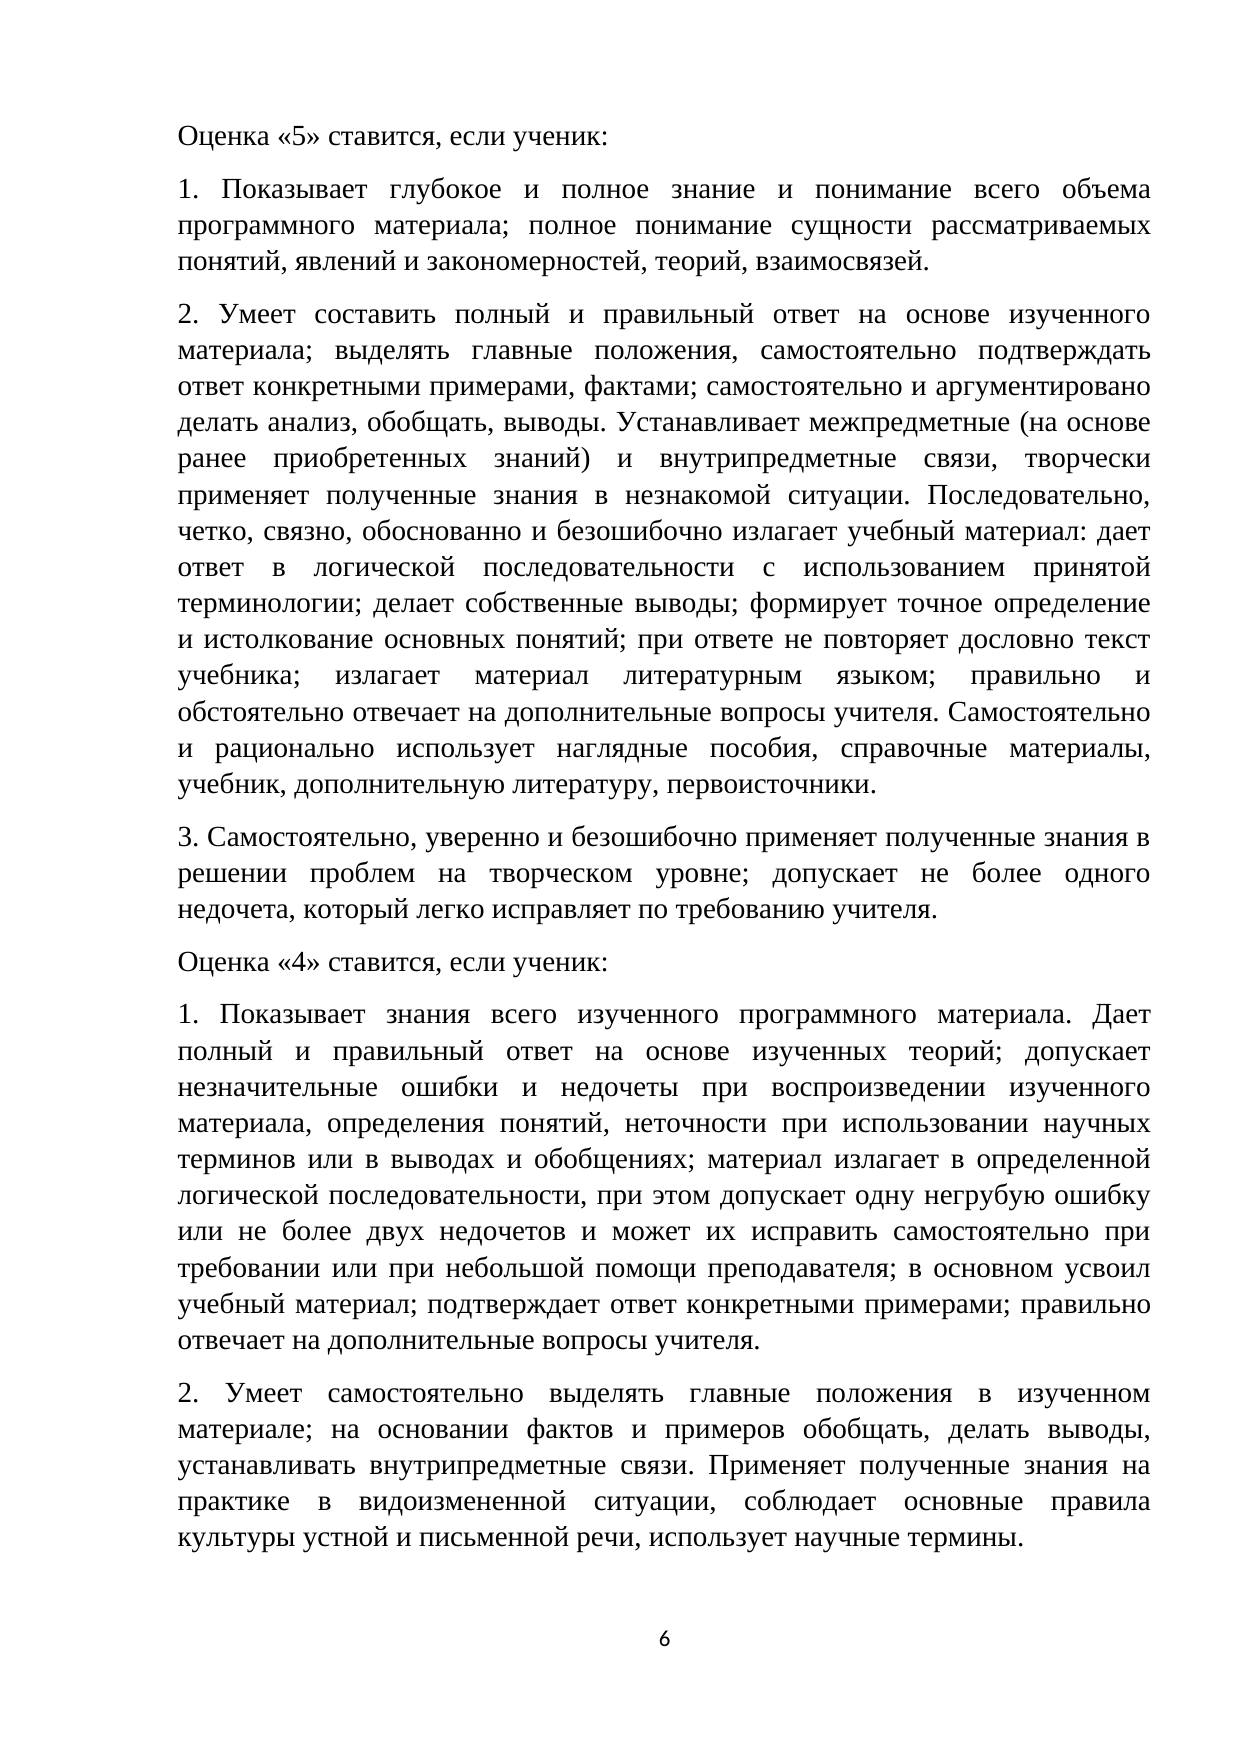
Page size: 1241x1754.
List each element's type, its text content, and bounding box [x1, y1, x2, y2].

text 3. Самостоятельно, уверенно и безошибочно применяет полученные знания в решении проблем на творческом уровне; допускает не более одного недочета, который легко исправляет по требованию учителя. [177, 819, 1152, 924]
text 2. Умеет самостоятельно выделять главные положения в изученном материале; на основании фактов и примеров обобщать, делать выводы, устанавливать внутрипредметные связи. Применяет полученные знания на практике в видоизмененной ситуации, соблюдает основные правила культуры устной и письменной речи, использует научные термины. [177, 1375, 1152, 1553]
text 1. Показывает знания всего изученного программного материала. Дает полный и правильный ответ на основе изученных теорий; допускает незначительные ошибки и недочеты при воспроизведении изученного материала, определения понятий, неточности при использовании научных терминов или в выводах и обобщениях; материал излагает в определенной логической последовательности, при этом допускает одну негрубую ошибку или не более двух недочетов и может их исправить самостоятельно при требовании или при небольшой помощи преподавателя; в основном усвоил учебный материал; подтверждает ответ конкретными примерами; правильно отвечает на дополнительные вопросы учителя. [177, 997, 1152, 1356]
text 2. Умеет составить полный и правильный ответ на основе изученного материала; выделять главные положения, самостоятельно подтверждать ответ конкретными примерами, фактами; самостоятельно и аргументировано делать анализ, обобщать, выводы. Устанавливает межпредметные (на основе ранее приобретенных знаний) и внутрипредметные связи, творчески применяет полученные знания в незнакомой ситуации. Последовательно, четко, связно, обоснованно и безошибочно излагает учебный материал: дает ответ в логической последовательности с использованием принятой терминологии; делает собственные выводы; формирует точное определение и истолкование основных понятий; при ответе не повторяет дословно текст учебника; излагает материал литературным языком; правильно и обстоятельно отвечает на дополнительные вопросы учителя. Самостоятельно и рационально использует наглядные пособия, справочные материалы, учебник, дополнительную литературу, первоисточники. [177, 296, 1152, 799]
text 1. Показывает глубокое и полное знание и понимание всего объема программного материала; полное понимание сущности рассматриваемых понятий, явлений и закономерностей, теорий, взаимосвязей. [177, 171, 1152, 277]
text Оценка «5» ставится, если ученик: [177, 118, 1152, 152]
text Оценка «4» ставится, если ученик: [177, 944, 1152, 977]
